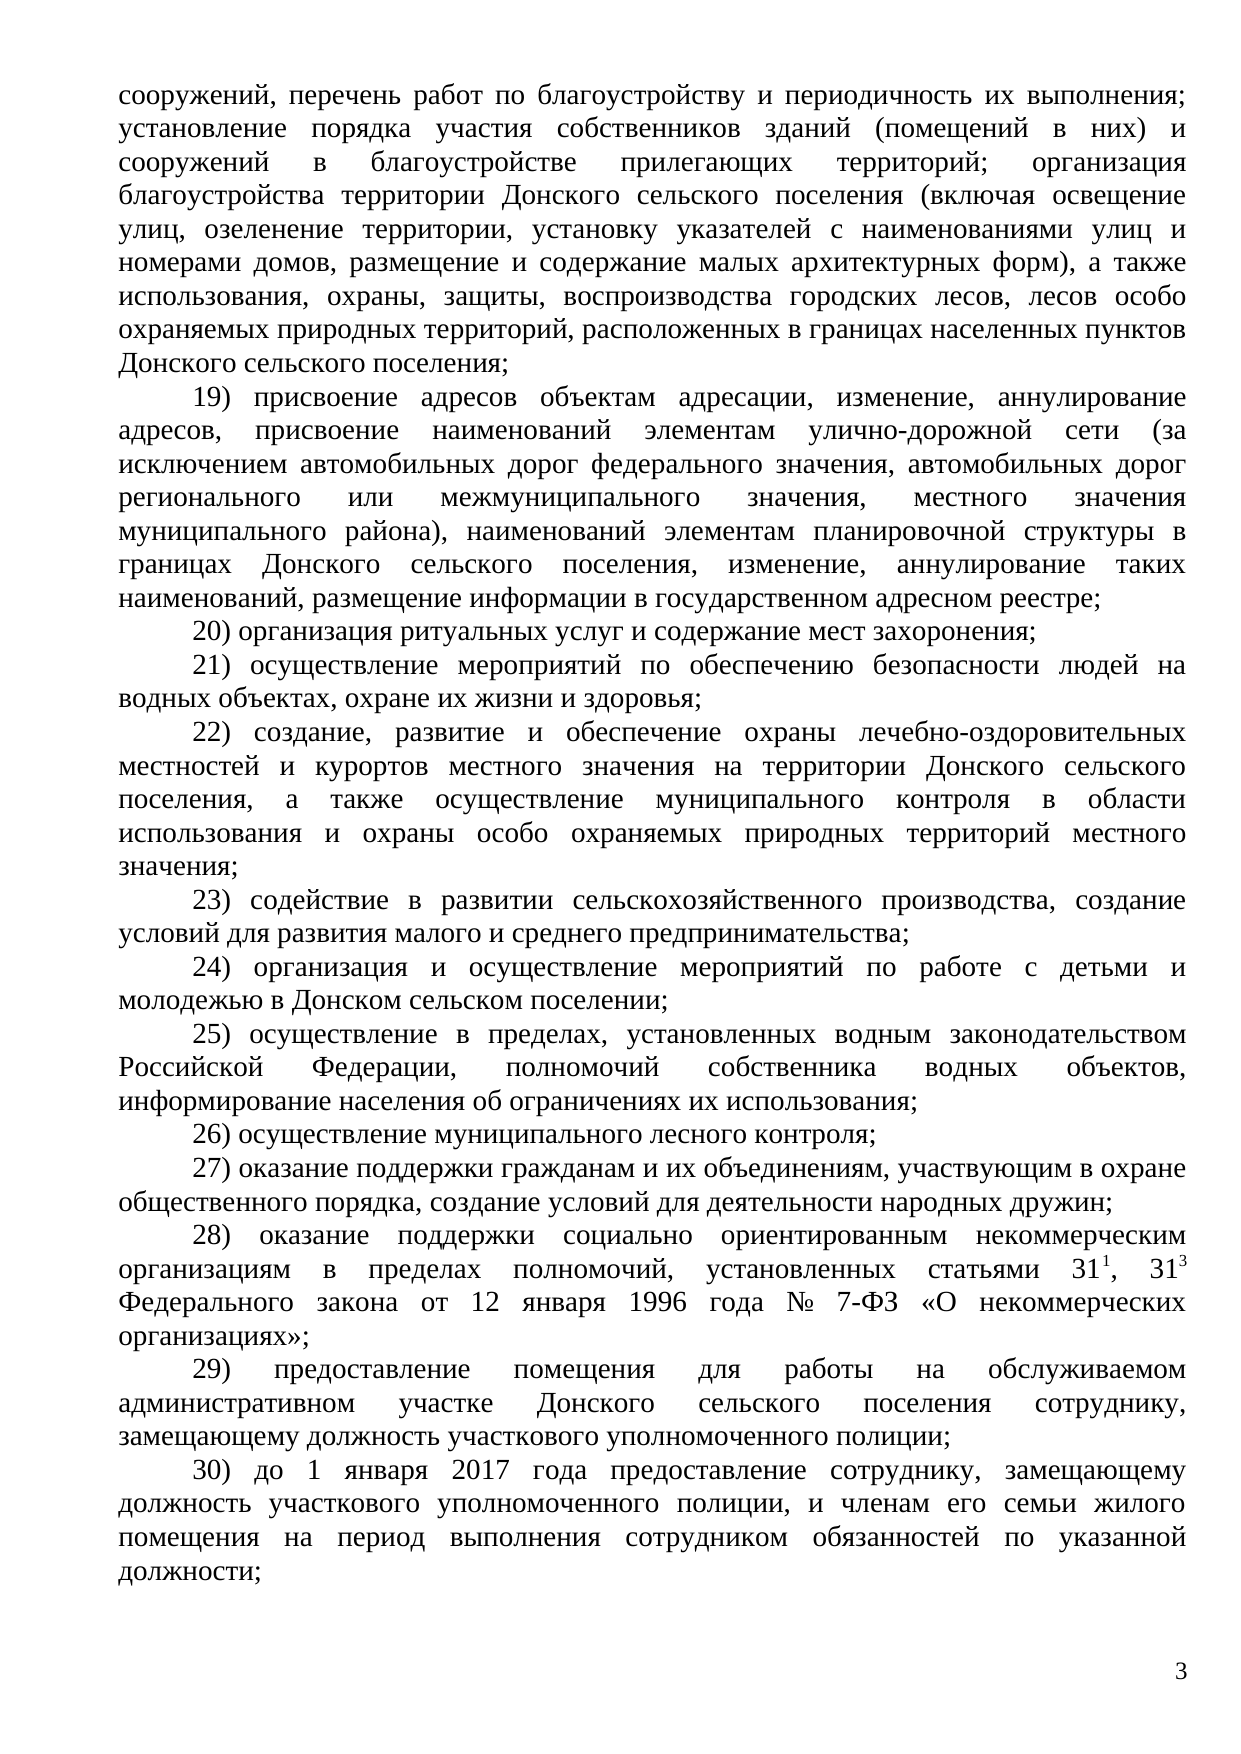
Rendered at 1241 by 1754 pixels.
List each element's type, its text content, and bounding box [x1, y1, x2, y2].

text 23) содействие в развитии сельскохозяйственного производства, создание условий для развития малого и среднего предпринимательства; [118, 882, 1187, 949]
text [118, 77, 1187, 379]
text 30) до 1 января 2017 года предоставление сотруднику, замещающему должность участкового уполномоченного полиции, и членам его семьи жилого помещения на период выполнения сотрудником обязанностей по указанной должности; [118, 1452, 1187, 1586]
text 28) оказание поддержки социально ориентированным некоммерческим организациям в пределах полномочий, установленных статьями 311, 313 Федерального закона от 12 января 1996 года № 7-ФЗ «О некоммерческих организациях»; [118, 1217, 1187, 1351]
text 27) оказание поддержки гражданам и их объединениям, участвующим в охране общественного порядка, создание условий для деятельности народных дружин; [118, 1150, 1187, 1217]
text 22) создание, развитие и обеспечение охраны лечебно-оздоровительных местностей и курортов местного значения на территории Донского сельского поселения, а также осуществление муниципального контроля в области использования и охраны особо охраняемых природных территорий местного значения; [118, 714, 1187, 882]
text 29) предоставление помещения для работы на обслуживаемом административном участке Донского сельского поселения сотруднику, замещающему должность участкового уполномоченного полиции; [118, 1351, 1187, 1452]
text 25) осуществление в пределах, установленных водным законодательством Российской Федерации, полномочий собственника водных объектов, информирование населения об ограничениях их использования; [118, 1016, 1187, 1117]
text 24) организация и осуществление мероприятий по работе с детьми и молодежью в Донском сельском поселении; [118, 949, 1187, 1016]
text 20) организация ритуальных услуг и содержание мест захоронения; [118, 613, 1187, 647]
text 26) осуществление муниципального лесного контроля; [118, 1117, 1187, 1150]
text 19) присвоение адресов объектам адресации, изменение, аннулирование адресов, присвоение наименований элементам улично-дорожной сети (за исключением автомобильных дорог федерального значения, автомобильных дорог регионального или межмуниципального значения, местного значения муниципального района), наименований элементам планировочной структуры в границах Донского сельского поселения, изменение, аннулирование таких наименований, размещение информации в государственном адресном реестре; [118, 379, 1187, 613]
text 21) осуществление мероприятий по обеспечению безопасности людей на водных объектах, охране их жизни и здоровья; [118, 647, 1187, 714]
